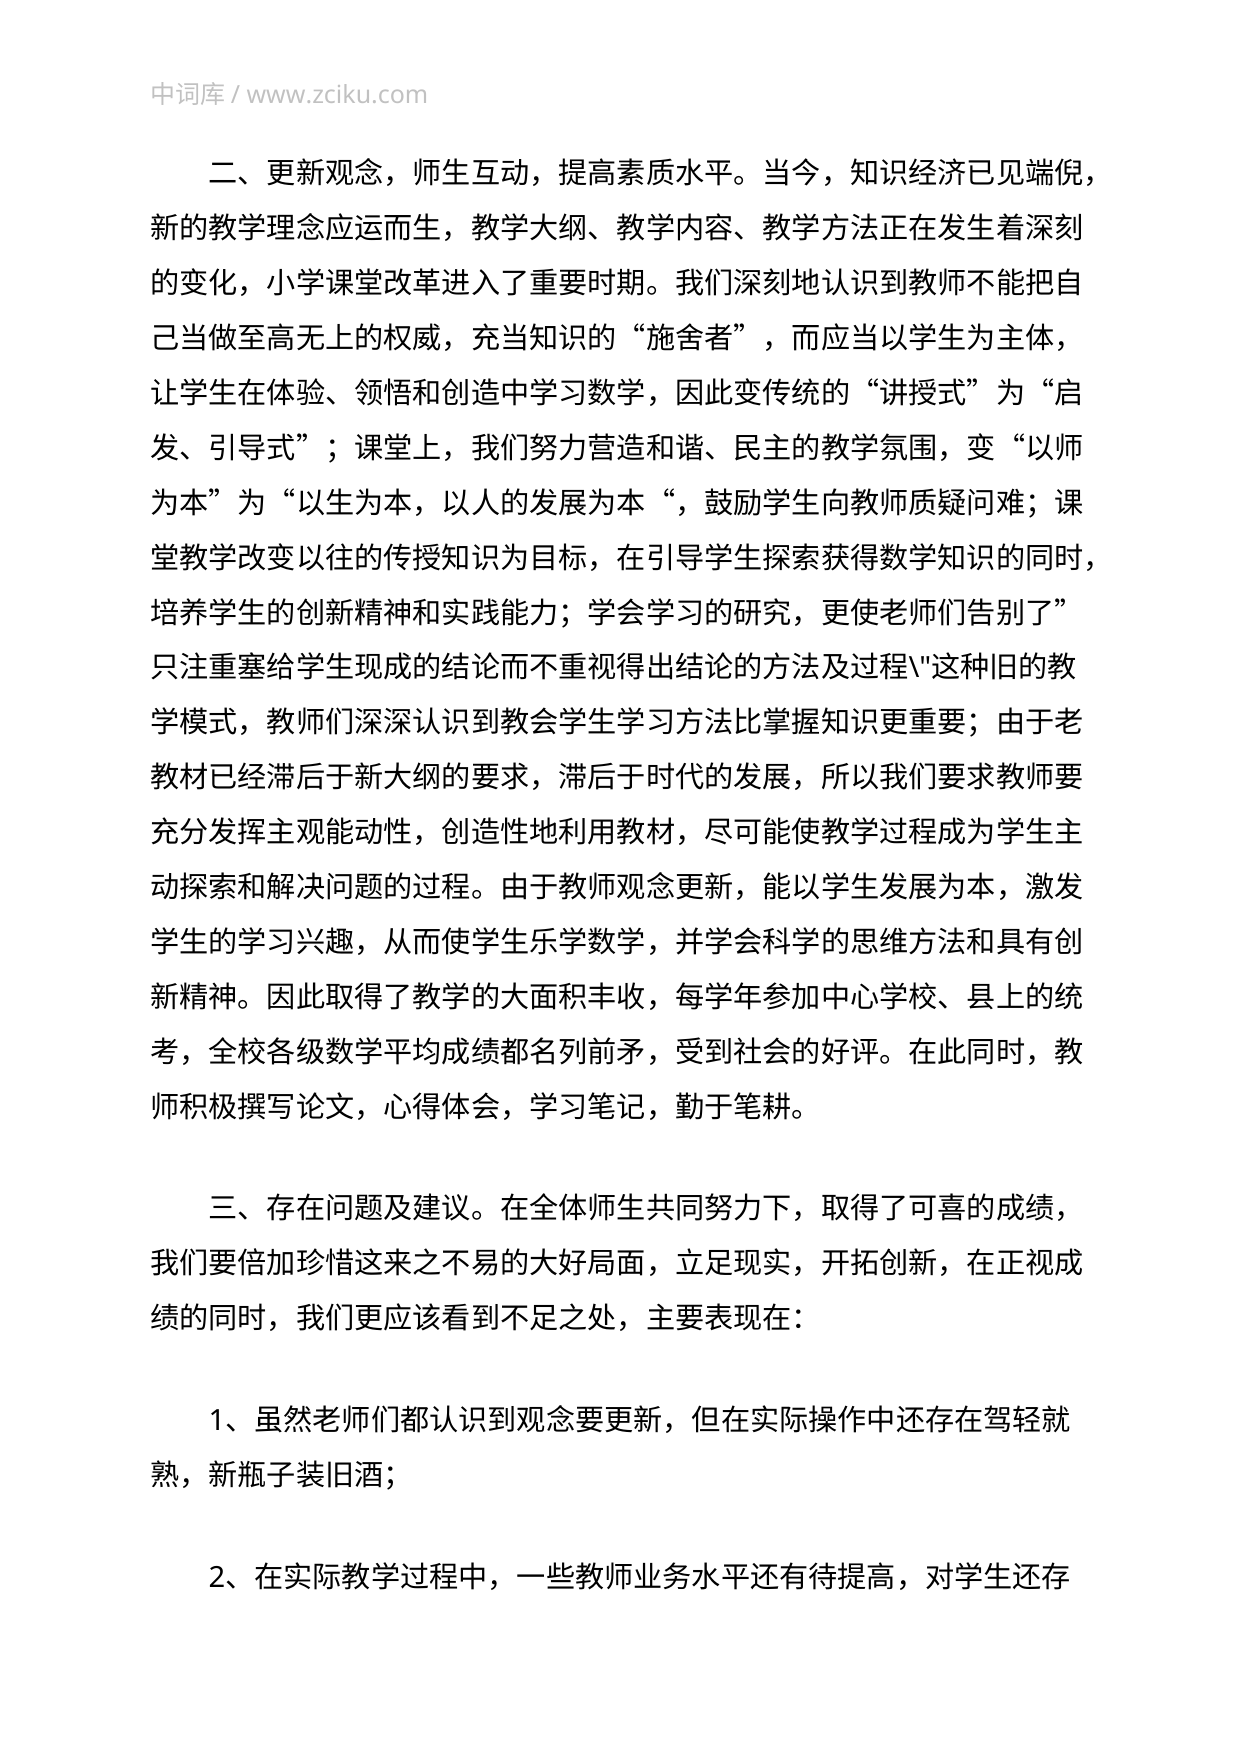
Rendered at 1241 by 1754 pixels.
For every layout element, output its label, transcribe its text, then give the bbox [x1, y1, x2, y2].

text 二、更新观念，师生互动，提高素质水平。当今，知识经济已见端倪，新的教学理念应运而生，教学大纲、教学内容、教学方法正在发生着深刻的变化，小学课堂改革进入了重要时期。我们深刻地认识到教师不能把自己当做至高无上的权威，充当知识的“施舍者”，而应当以学生为主体，让学生在体验、领悟和创造中学习数学，因此变传统的“讲授式”为“启发、引导式”；课堂上，我们努力营造和谐、民主的教学氛围，变“以师为本”为“以生为本，以人的发展为本“，鼓励学生向教师质疑问难；课堂教学改变以往的传授知识为目标，在引导学生探索获得数学知识的同时，培养学生的创新精神和实践能力；学会学习的研究，更使老师们告别了”只注重塞给学生现成的结论而不重视得出结论的方法及过程\"这种旧的教学模式，教师们深深认识到教会学生学习方法比掌握知识更重要；由于老教材已经滞后于新大纲的要求，滞后于时代的发展，所以我们要求教师要充分发挥主观能动性，创造性地利用教材，尽可能使教学过程成为学生主动探索和解决问题的过程。由于教师观念更新，能以学生发展为本，激发学生的学习兴趣，从而使学生乐学数学，并学会科学的思维方法和具有创新精神。因此取得了教学的大面积丰收，每学年参加中心学校、县上的统考，全校各级数学平均成绩都名列前矛，受到社会的好评。在此同时，教师积极撰写论文，心得体会，学习笔记，勤于笔耕。 [150, 150, 1090, 1126]
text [150, 1553, 1090, 1596]
text 1、虽然老师们都认识到观念要更新，但在实际操作中还存在驾轻就熟，新瓶子装旧酒； [150, 1397, 1090, 1494]
text 三、存在问题及建议。在全体师生共同努力下，取得了可喜的成绩，我们要倍加珍惜这来之不易的大好局面，立足现实，开拓创新，在正视成绩的同时，我们更应该看到不足之处，主要表现在： [150, 1185, 1090, 1337]
